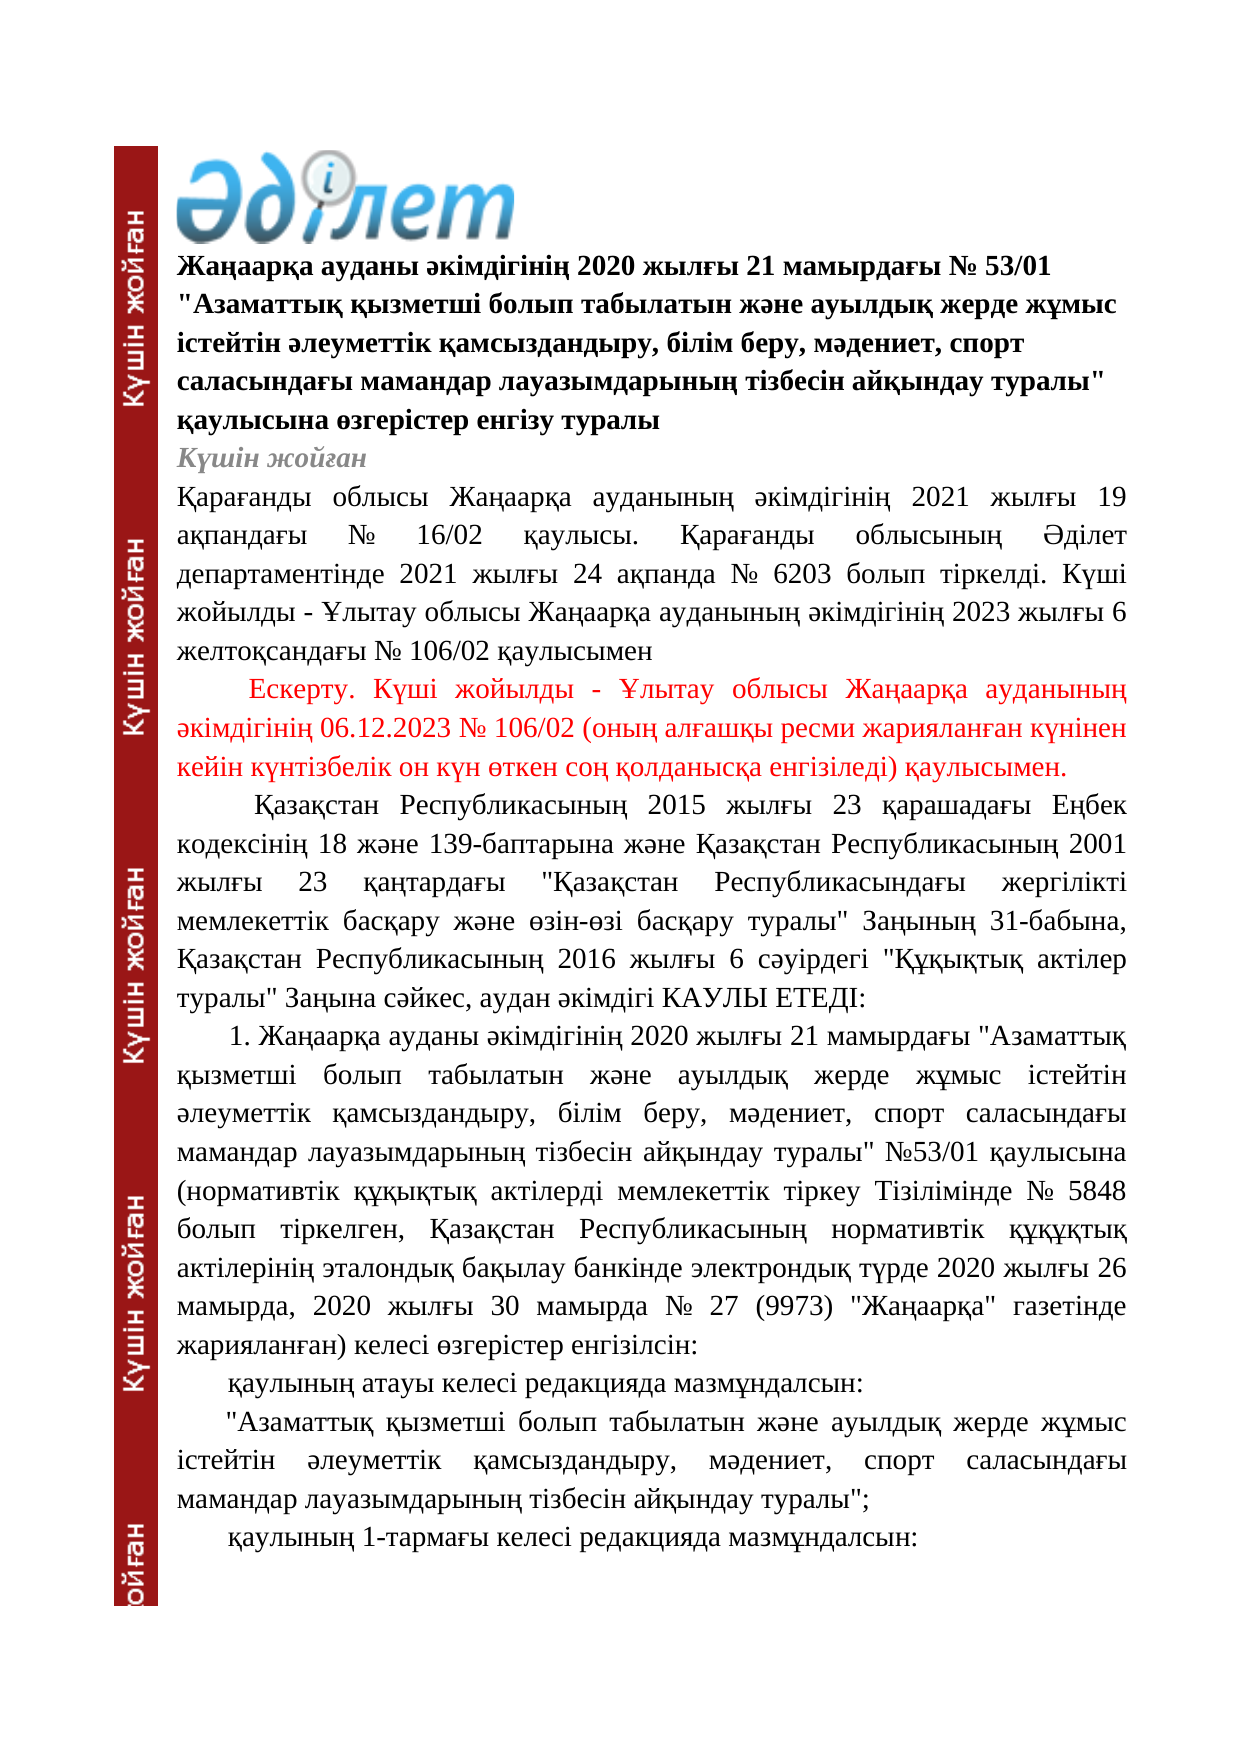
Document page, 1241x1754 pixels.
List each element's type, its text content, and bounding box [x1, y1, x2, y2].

picture [114, 1553, 158, 1606]
text қаулының атауы келесі редакцияда мазмұндалсын: [112, 1365, 1128, 1399]
picture [114, 1514, 158, 1519]
picture [114, 782, 158, 787]
text Күшін жойған [112, 440, 1128, 474]
picture [114, 667, 158, 672]
picture [114, 1360, 158, 1365]
picture [114, 435, 158, 440]
picture [114, 474, 158, 479]
picture [176, 150, 515, 244]
picture [114, 1013, 158, 1018]
picture [114, 1399, 158, 1404]
text Қазақстан Республикасының 2015 жылғы 23 қарашадағы Еңбек кодексінің 18 және 139-баптарына және Қазақстан Республикасының 2001 жылғы 23 қаңтардағы "Қазақстан Республикасындағы жергілікті мемлекеттік басқару және өзін-өзі басқару туралы" Заңының 31-бабына, Қазақстан Республикасының 2016 жылғы 6 сәуірдегі "Құқықтық актілер туралы" Заңына сәйкес, аудан әкімдігі КАУЛЫ ЕТЕДІ: [112, 787, 1128, 1013]
text "Азаматтық қызметші болып табылатын және ауылдық жерде жұмыс істейтін әлеуметтік қамсыздандыру, мәдениет, спорт саласындағы мамандар лауазымдарының тізбесін айқындау туралы"; [112, 1404, 1128, 1514]
picture [114, 146, 158, 248]
text Жаңаарқа ауданы әкімдігінің 2020 жылғы 21 мамырдағы № 53/01 "Азаматтық қызметші болып табылатын және ауылдық жерде жұмыс істейтін әлеуметтік қамсыздандыру, білім беру, мәдениет, спорт саласындағы мамандар лауазымдарының тізбесін айқындау туралы" қаулысына өзгерістер енгізу туралы [112, 248, 1128, 435]
text қаулының 1-тармағы келесі редакцияда мазмұндалсын: [112, 1519, 1128, 1553]
text Ескерту. Күші жойылды - Ұлытау облысы Жаңаарқа ауданының әкімдігінің 06.12.2023 № 106/02 (оның алғашқы ресми жарияланған күнінен кейін күнтізбелік он күн өткен соң қолданысқа енгізіледі) қаулысымен. [112, 672, 1128, 782]
text 1. Жаңаарқа ауданы әкімдігінің 2020 жылғы 21 мамырдағы "Азаматтық қызметші болып табылатын және ауылдық жерде жұмыс істейтін әлеуметтік қамсыздандыру, білім беру, мәдениет, спорт саласындағы мамандар лауазымдарының тізбесін айқындау туралы" №53/01 қаулысына (нормативтік құқықтық актілерді мемлекеттік тіркеу Тізілімінде № 5848 болып тіркелген, Қазақстан Республикасының нормативтік құқұқтық актілерінің эталондық бақылау банкінде электрондық түрде 2020 жылғы 26 мамырда, 2020 жылғы 30 мамырда № 27 (9973) "Жаңаарқа" газетінде жарияланған) келесі өзгерістер енгізілсін: [112, 1018, 1128, 1360]
text Қарағанды облысы Жаңаарқа ауданының әкімдігінің 2021 жылғы 19 ақпандағы № 16/02 қаулысы. Қарағанды облысының Әділет департаментінде 2021 жылғы 24 ақпанда № 6203 болып тіркелді. Күші жойылды - Ұлытау облысы Жаңаарқа ауданының әкімдігінің 2023 жылғы 6 желтоқсандағы № 106/02 қаулысымен [112, 479, 1128, 667]
